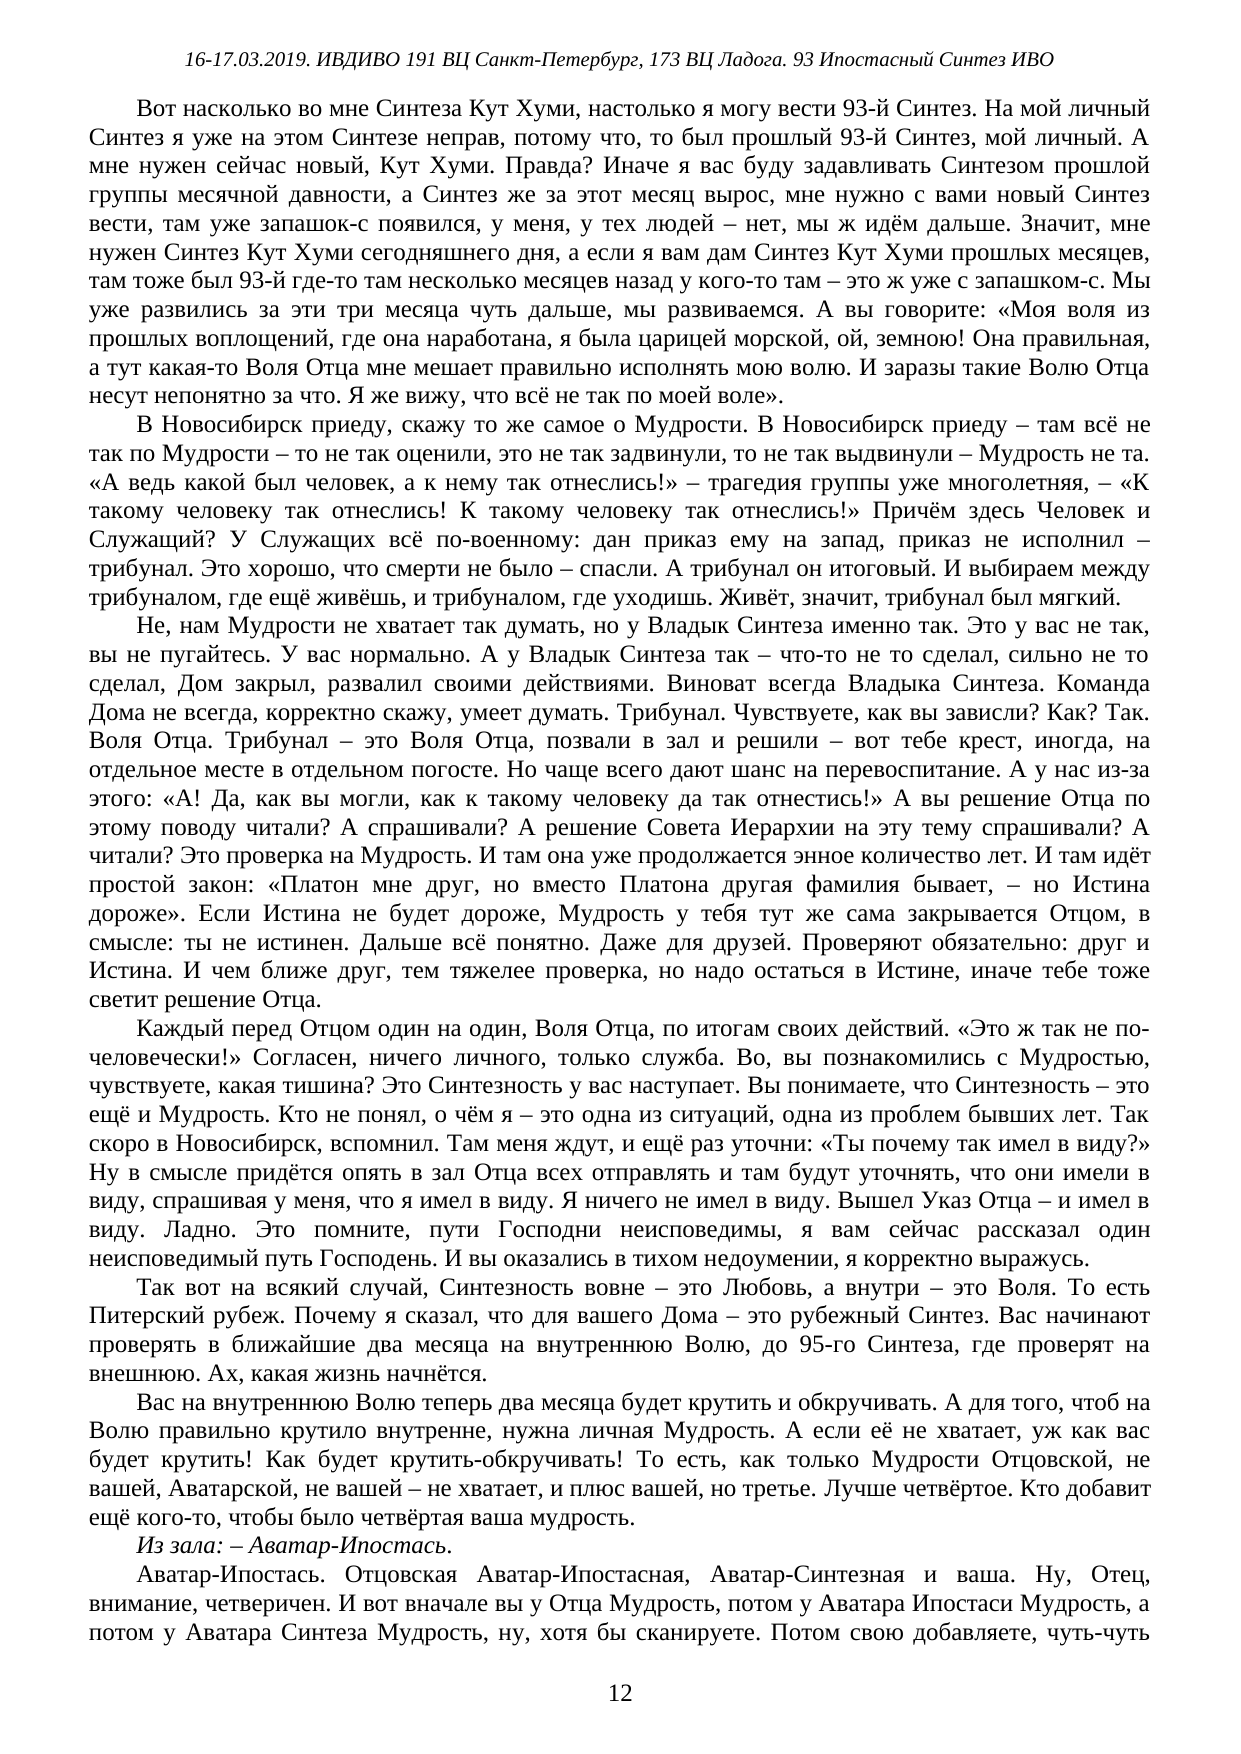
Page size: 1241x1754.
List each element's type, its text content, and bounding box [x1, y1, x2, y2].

text Из зала: – Аватар-Ипостась. [89, 1530, 1152, 1559]
text В Новосибирск приеду, скажу то же самое о Мудрости. В Новосибирск приеду – там всё не так по Мудрости – то не так оценили, это не так задвинули, то не так выдвинули – Мудрость не та. «А ведь какой был человек, а к нему так отнеслись!» – трагедия группы уже многолетняя, – «К такому человеку так отнеслись! К такому человеку так отнеслись!» Причём здесь Человек и Служащий? У Служащих всё по-военному: дан приказ ему на запад, приказ не исполнил – трибунал. Это хорошо, что смерти не было – спасли. А трибунал он итоговый. И выбираем между трибуналом, где ещё живёшь, и трибуналом, где уходишь. Живёт, значит, трибунал был мягкий. [89, 409, 1152, 610]
text Не, нам Мудрости не хватает так думать, но у Владык Синтеза именно так. Это у вас не так, вы не пугайтесь. У вас нормально. А у Владык Синтеза так – что-то не то сделал, сильно не то сделал, Дом закрыл, развалил своими действиями. Виноват всегда Владыка Синтеза. Команда Дома не всегда, корректно скажу, умеет думать. Трибунал. Чувствуете, как вы зависли? Как? Так. Воля Отца. Трибунал – это Воля Отца, позвали в зал и решили – вот тебе крест, иногда, на отдельное месте в отдельном погосте. Но чаще всего дают шанс на перевоспитание. А у нас из-за этого: «А! Да, как вы могли, как к такому человеку да так отнестись!» А вы решение Отца по этому поводу читали? А спрашивали? А решение Совета Иерархии на эту тему спрашивали? А читали? Это проверка на Мудрость. И там она уже продолжается энное количество лет. И там идёт простой закон: «Платон мне друг, но вместо Платона другая фамилия бывает, – но Истина дороже». Если Истина не будет дороже, Мудрость у тебя тут же сама закрывается Отцом, в смысле: ты не истинен. Дальше всё понятно. Даже для друзей. Проверяют обязательно: друг и Истина. И чем ближе друг, тем тяжелее проверка, но надо остаться в Истине, иначе тебе тоже светит решение Отца. [89, 610, 1152, 1013]
text Вас на внутреннюю Волю теперь два месяца будет крутить и обкручивать. А для того, чтоб на Волю правильно крутило внутренне, нужна личная Мудрость. А если её не хватает, уж как вас будет крутить! Как будет крутить-обкручивать! То есть, как только Мудрости Отцовской, не вашей, Аватарской, не вашей – не хватает, и плюс вашей, но третье. Лучше четвёртое. Кто добавит ещё кого-то, чтобы было четвёртая ваша мудрость. [89, 1387, 1152, 1530]
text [89, 1559, 1152, 1645]
text Каждый перед Отцом один на один, Воля Отца, по итогам своих действий. «Это ж так не по-человечески!» Согласен, ничего личного, только служба. Во, вы познакомились с Мудростью, чувствуете, какая тишина? Это Синтезность у вас наступает. Вы понимаете, что Синтезность – это ещё и Мудрость. Кто не понял, о чём я – это одна из ситуаций, одна из проблем бывших лет. Так скоро в Новосибирск, вспомнил. Там меня ждут, и ещё раз уточни: «Ты почему так имел в виду?» Ну в смысле придётся опять в зал Отца всех отправлять и там будут уточнять, что они имели в виду, спрашивая у меня, что я имел в виду. Я ничего не имел в виду. Вышел Указ Отца – и имел в виду. Ладно. Это помните, пути Господни неисповедимы, я вам сейчас рассказал один неисповедимый путь Господень. И вы оказались в тихом недоумении, я корректно выражусь. [89, 1013, 1152, 1272]
text Вот насколько во мне Синтеза Кут Хуми, настолько я могу вести 93-й Синтез. На мой личный Синтез я уже на этом Синтезе неправ, потому что, то был прошлый 93-й Синтез, мой личный. А мне нужен сейчас новый, Кут Хуми. Правда? Иначе я вас буду задавливать Синтезом прошлой группы месячной давности, а Синтез же за этот месяц вырос, мне нужно с вами новый Синтез вести, там уже запашок-с появился, у меня, у тех людей – нет, мы ж идём дальше. Значит, мне нужен Синтез Кут Хуми сегодняшнего дня, а если я вам дам Синтез Кут Хуми прошлых месяцев, там тоже был 93-й где-то там несколько месяцев назад у кого-то там – это ж уже с запашком-с. Мы уже развились за эти три месяца чуть дальше, мы развиваемся. А вы говорите: «Моя воля из прошлых воплощений, где она наработана, я была царицей морской, ой, земною! Она правильная, а тут какая-то Воля Отца мне мешает правильно исполнять мою волю. И заразы такие Волю Отца несут непонятно за что. Я же вижу, что всё не так по моей воле». [89, 93, 1152, 409]
text Так вот на всякий случай, Синтезность вовне – это Любовь, а внутри – это Воля. То есть Питерский рубеж. Почему я сказал, что для вашего Дома – это рубежный Синтез. Вас начинают проверять в ближайшие два месяца на внутреннюю Волю, до 95-го Синтеза, где проверят на внешнюю. Ах, какая жизнь начнётся. [89, 1272, 1152, 1387]
